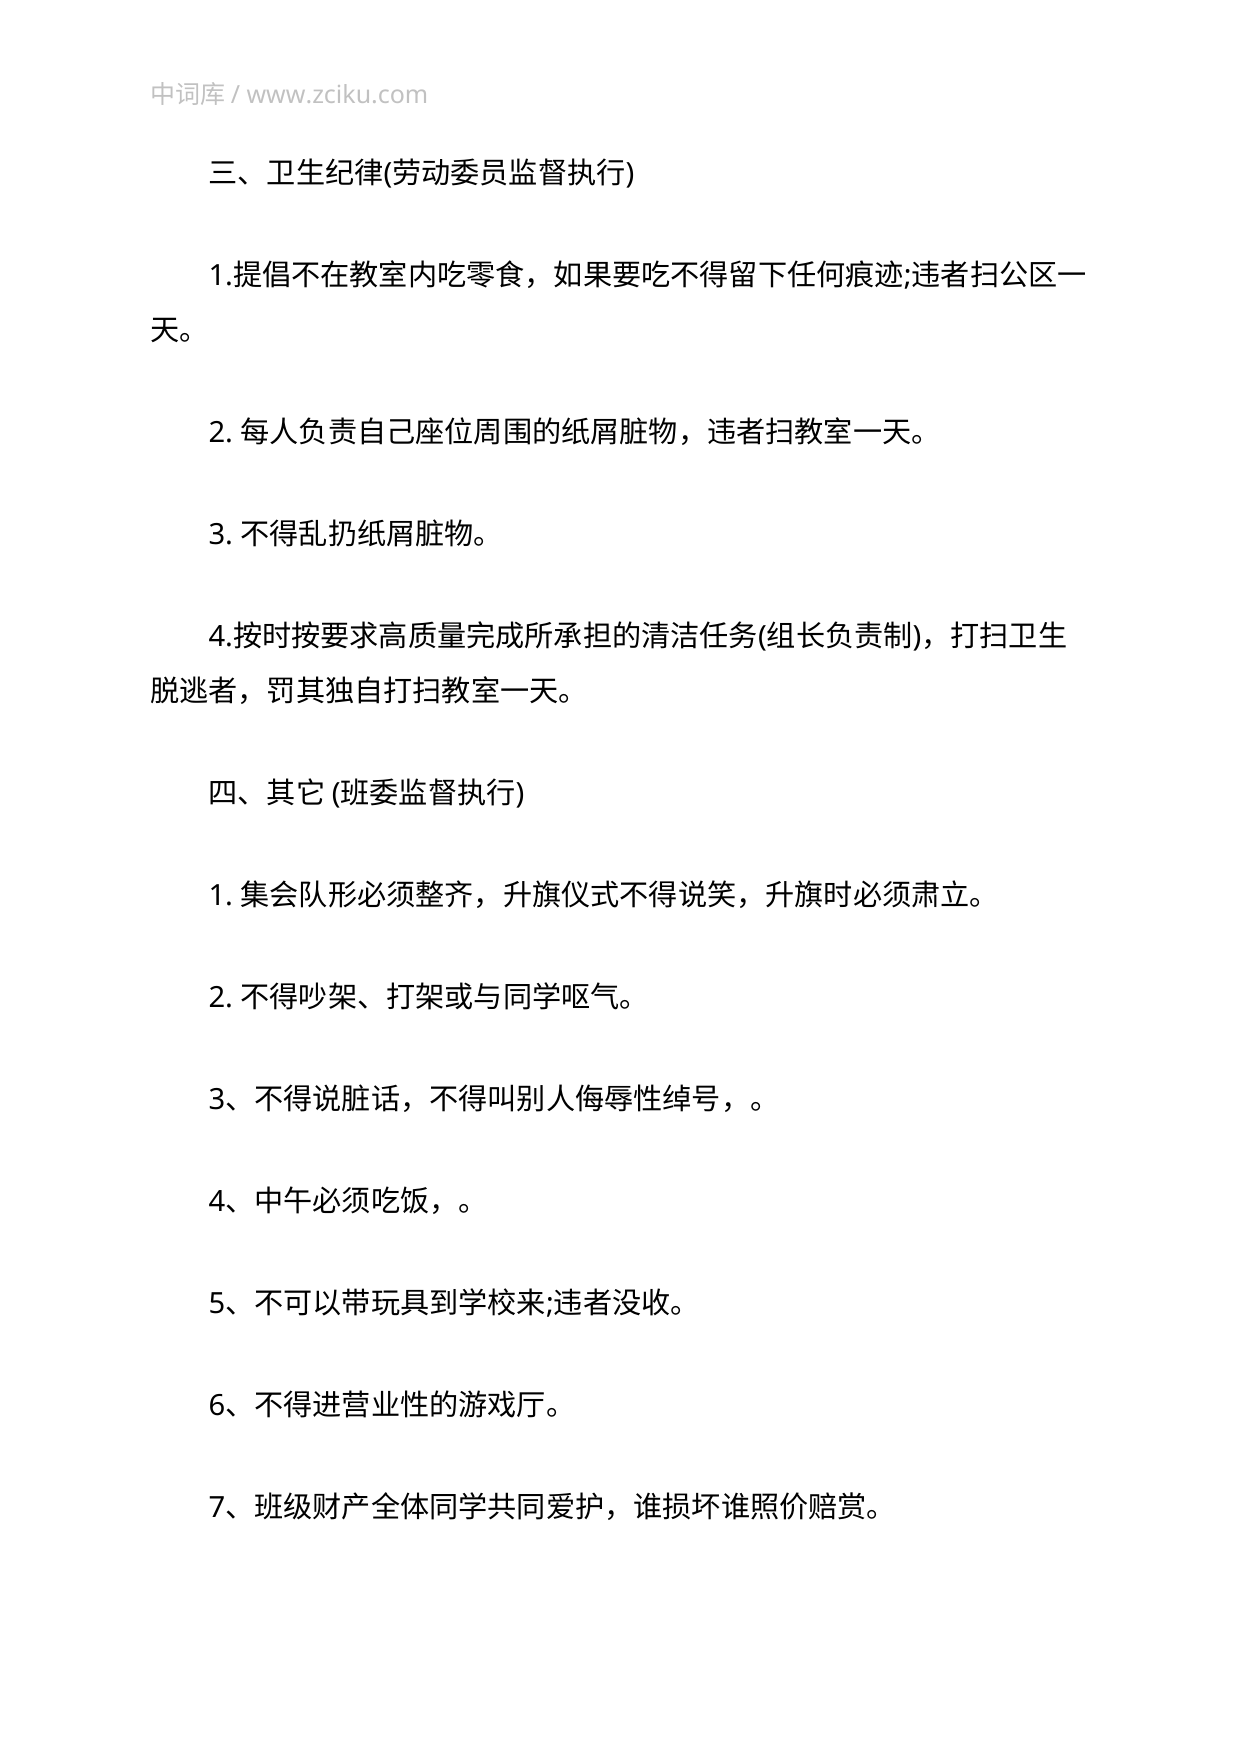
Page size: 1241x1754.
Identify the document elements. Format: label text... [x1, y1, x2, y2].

text 1. 集会队形必须整齐，升旗仪式不得说笑，升旗时必须肃立。 [150, 871, 1090, 914]
text 1.提倡不在教室内吃零食，如果要吃不得留下任何痕迹;违者扫公区一天。 [150, 252, 1090, 349]
text 2. 每人负责自己座位周围的纸屑脏物，违者扫教室一天。 [150, 409, 1090, 451]
text 3. 不得乱扔纸屑脏物。 [150, 511, 1090, 553]
text 6、不得进营业性的游戏厅。 [150, 1381, 1090, 1424]
text 4.按时按要求高质量完成所承担的清洁任务(组长负责制)，打扫卫生脱逃者，罚其独自打扫教室一天。 [150, 613, 1090, 710]
text 7、班级财产全体同学共同爱护，谁损坏谁照价赔赏。 [150, 1483, 1090, 1526]
text 4、中午必须吃饭，。 [150, 1177, 1090, 1220]
text 5、不可以带玩具到学校来;违者没收。 [150, 1279, 1090, 1322]
text 四、其它 (班委监督执行) [150, 769, 1090, 812]
text 3、不得说脏话，不得叫别人侮辱性绰号，。 [150, 1075, 1090, 1118]
text 2. 不得吵架、打架或与同学呕气。 [150, 973, 1090, 1016]
text 三、卫生纪律(劳动委员监督执行) [150, 150, 1090, 192]
